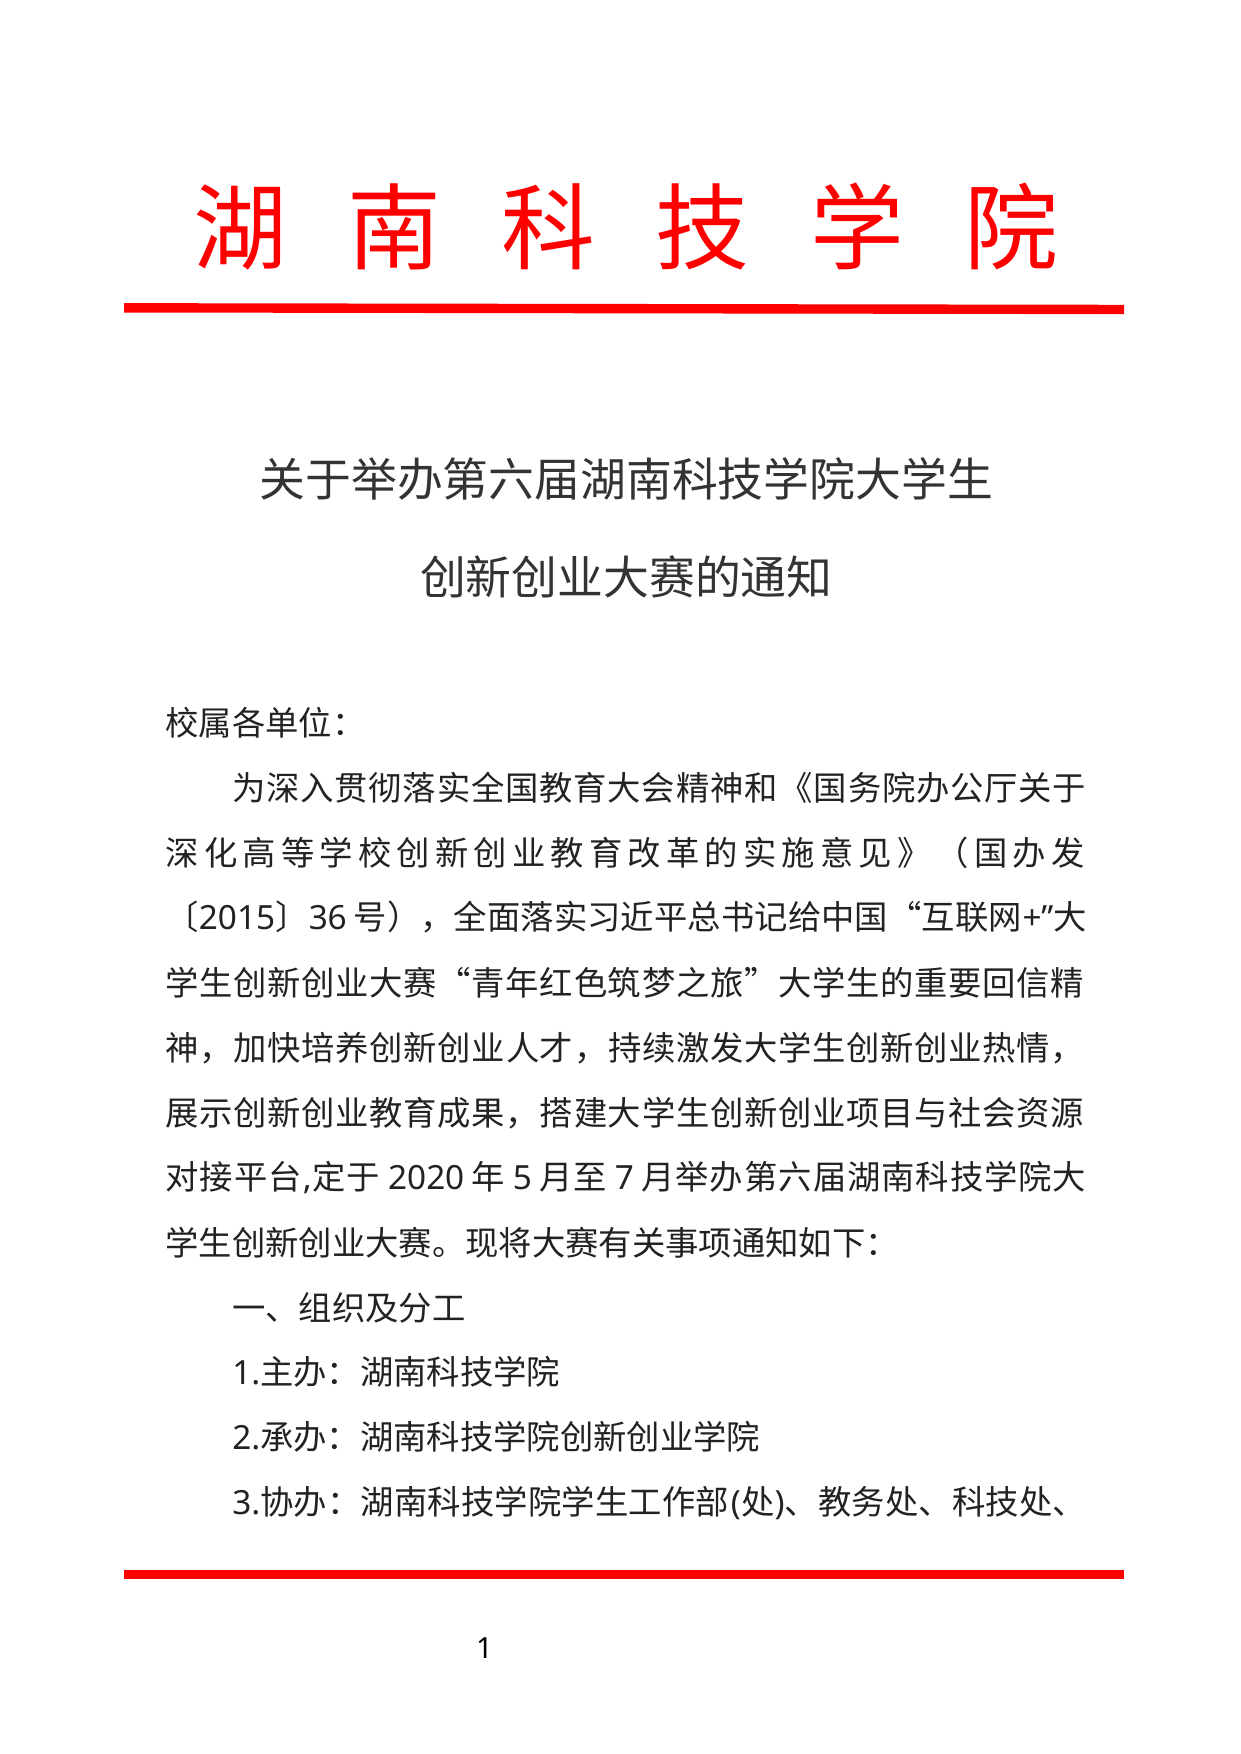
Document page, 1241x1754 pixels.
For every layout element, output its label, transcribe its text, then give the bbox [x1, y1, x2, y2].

text 校属各单位： [165, 688, 1087, 753]
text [165, 1468, 1087, 1533]
text 为深入贯彻落实全国教育大会精神和《国务院办公厅关于深化高等学校创新创业教育改革的实施意见》（国办发〔2015〕36号），全面落实习近平总书记给中国“互联网+”大学生创新创业大赛“青年红色筑梦之旅”大学生的重要回信精神，加快培养创新创业人才，持续激发大学生创新创业热情，展示创新创业教育成果，搭建大学生创新创业项目与社会资源对接平台,定于2020年5月至7月举办第六届湖南科技学院大学生创新创业大赛。现将大赛有关事项通知如下： [165, 1134, 1087, 1273]
text 关于举办第六届湖南科技学院大学生 [165, 428, 1087, 525]
text 一、组织及分工 [165, 1273, 1087, 1338]
text 为深入贯彻落实全国教育大会精神和《国务院办公厅关于深化高等学校创新创业教育改革的实施意见》（国办发〔2015〕36号），全面落实习近平总书记给中国“互联网+”大学生创新创业大赛“青年红色筑梦之旅”大学生的重要回信精神，加快培养创新创业人才，持续激发大学生创新创业热情，展示创新创业教育成果，搭建大学生创新创业项目与社会资源对接平台,定于2020年5月至7月举办第六届湖南科技学院大学生创新创业大赛。现将大赛有关事项通知如下： [165, 1004, 1087, 1086]
text 创新创业大赛的通知 [165, 525, 1087, 623]
text 为深入贯彻落实全国教育大会精神和《国务院办公厅关于深化高等学校创新创业教育改革的实施意见》（国办发〔2015〕36号），全面落实习近平总书记给中国“互联网+”大学生创新创业大赛“青年红色筑梦之旅”大学生的重要回信精神，加快培养创新创业人才，持续激发大学生创新创业热情，展示创新创业教育成果，搭建大学生创新创业项目与社会资源对接平台,定于2020年5月至7月举办第六届湖南科技学院大学生创新创业大赛。现将大赛有关事项通知如下： [165, 874, 1087, 956]
text 为深入贯彻落实全国教育大会精神和《国务院办公厅关于深化高等学校创新创业教育改革的实施意见》（国办发〔2015〕36号），全面落实习近平总书记给中国“互联网+”大学生创新创业大赛“青年红色筑梦之旅”大学生的重要回信精神，加快培养创新创业人才，持续激发大学生创新创业热情，展示创新创业教育成果，搭建大学生创新创业项目与社会资源对接平台,定于2020年5月至7月举办第六届湖南科技学院大学生创新创业大赛。现将大赛有关事项通知如下： [165, 753, 1087, 826]
table_header 湖南科技学院 [182, 162, 1070, 287]
text 2.承办：湖南科技学院创新创业学院 [165, 1403, 1087, 1468]
text 1.主办：湖南科技学院 [165, 1338, 1087, 1403]
